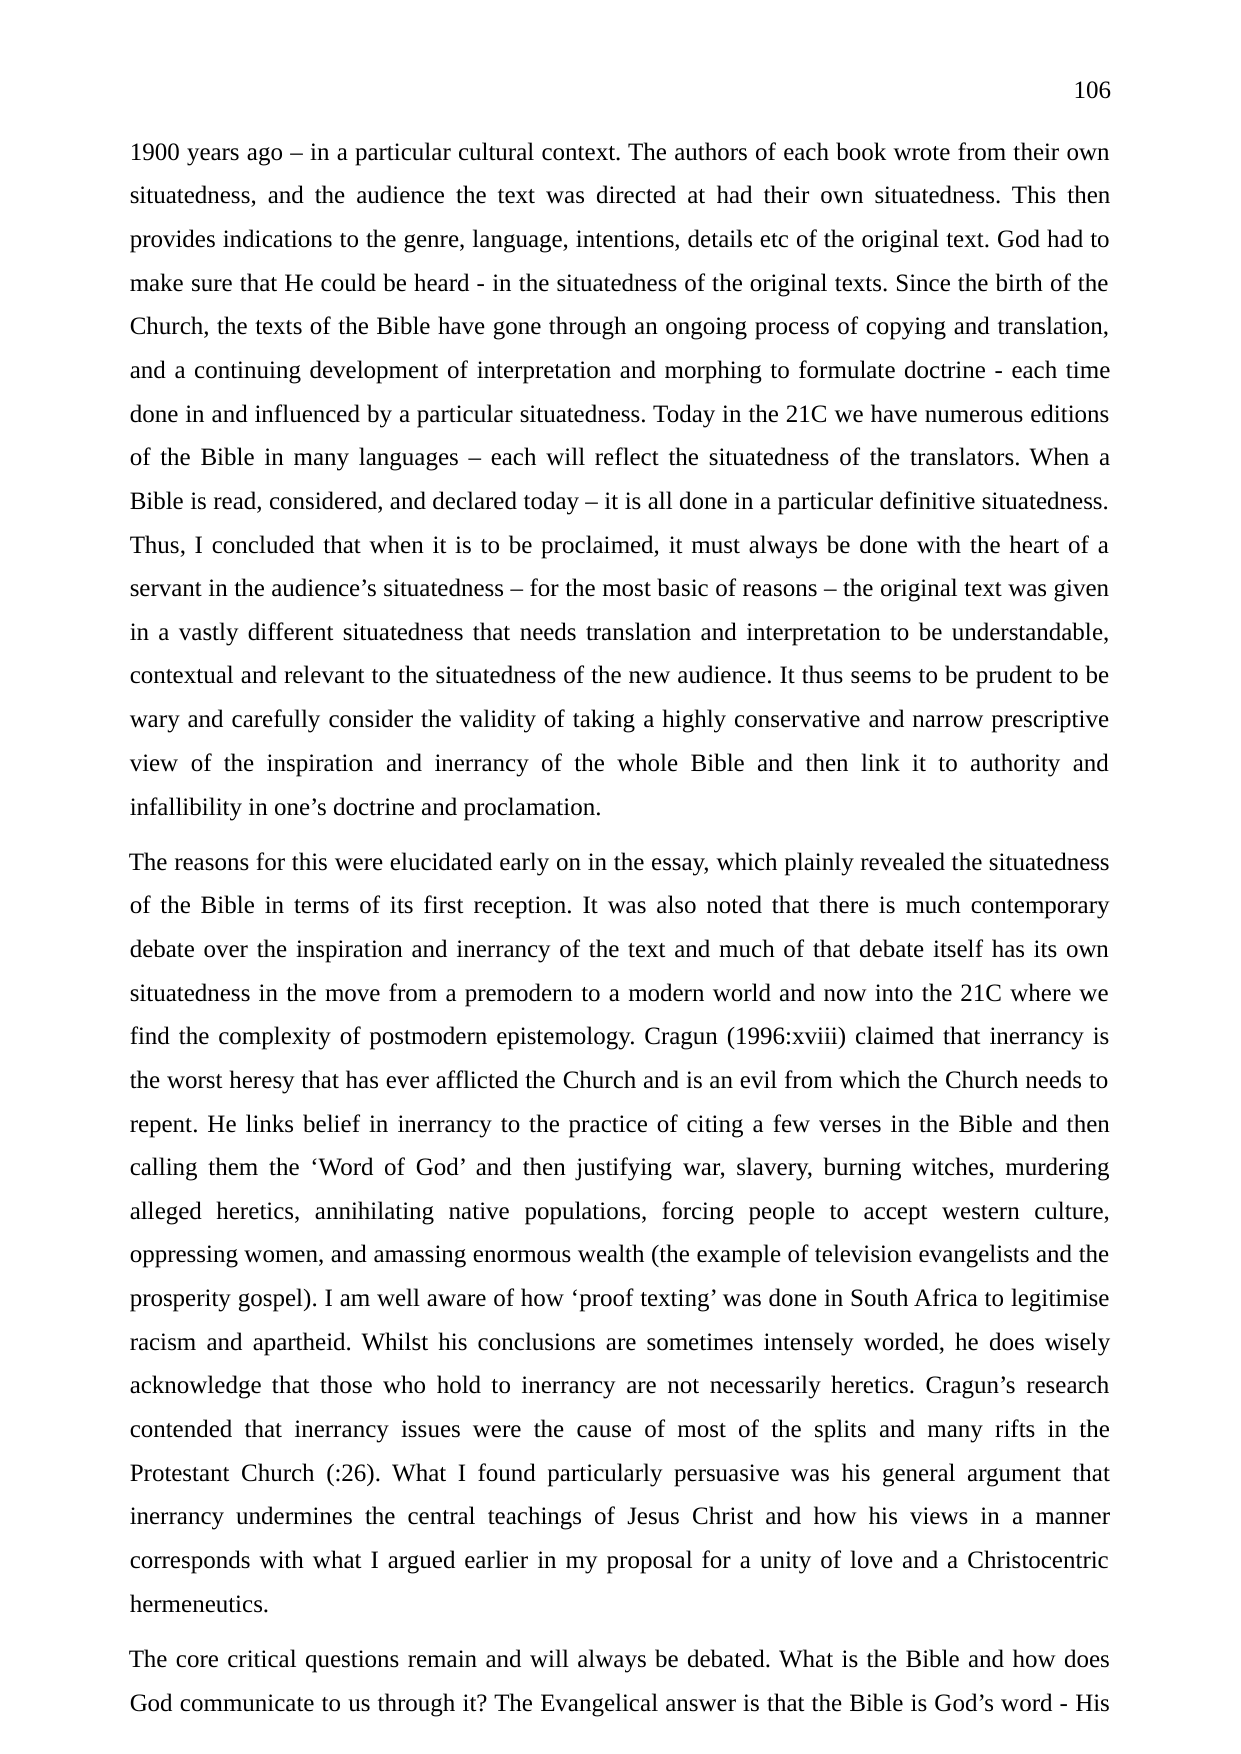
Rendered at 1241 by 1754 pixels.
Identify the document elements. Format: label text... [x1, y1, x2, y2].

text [128, 137, 1111, 820]
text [128, 1644, 1111, 1716]
text The reasons for this were elucidated early on in the essay, which plainly revealed the situatedness of the Bible in terms of its first reception. It was also noted that there is much contemporary debate over the inspiration and inerrancy of the text and much of that debate itself has its own situatedness in the move from a premodern to a modern world and now into the 21C where we find the complexity of postmodern epistemology. Cragun (1996:xviii) claimed that inerrancy is the worst heresy that has ever afflicted the Church and is an evil from which the Church needs to repent. He links belief in inerrancy to the practice of citing a few verses in the Bible and then calling them the ‘Word of God’ and then justifying war, slavery, burning witches, murdering alleged heretics, annihilating native populations, forcing people to accept western culture, oppressing women, and amassing enormous wealth (the example of television evangelists and the prosperity gospel). I am well aware of how ‘proof texting’ was done in South Africa to legitimise racism and apartheid. Whilst his conclusions are sometimes intensely worded, he does wisely acknowledge that those who hold to inerrancy are not necessarily heretics. Cragun’s research contended that inerrancy issues were the cause of most of the splits and many rifts in the Protestant Church (:26). What I found particularly persuasive was his general argument that inerrancy undermines the central teachings of Jesus Christ and how his views in a manner corresponds with what I argued earlier in my proposal for a unity of love and a Christocentric hermeneutics. [128, 847, 1111, 1617]
